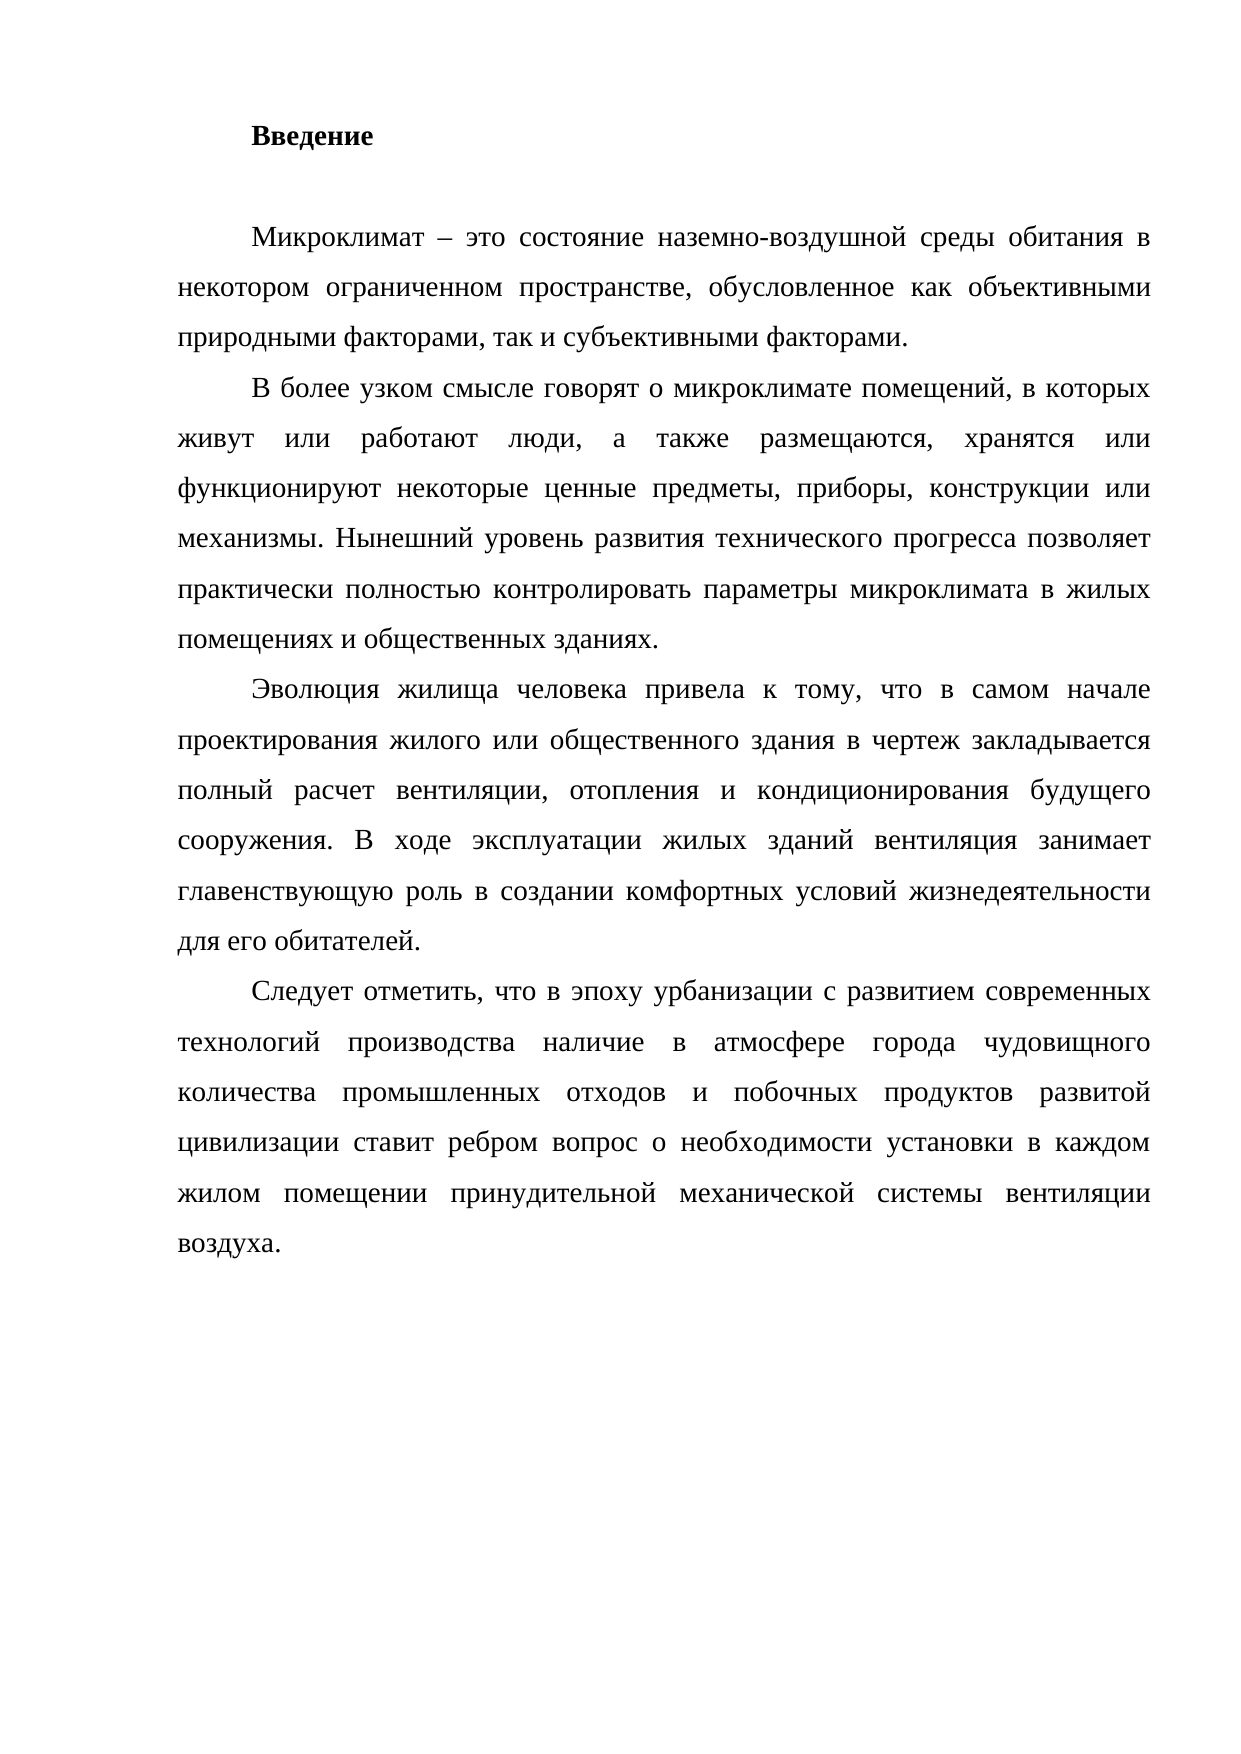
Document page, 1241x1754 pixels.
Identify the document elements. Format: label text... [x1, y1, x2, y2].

text Введение [177, 118, 1152, 152]
text Следует отметить, что в эпоху урбанизации с развитием современных технологий производства наличие в атмосфере города чудовищного количества промышленных отходов и побочных продуктов развитой цивилизации ставит ребром вопрос о необходимости установки в каждом жилом помещении принудительной механической системы вентиляции воздуха. [177, 973, 1152, 1258]
text Эволюция жилища человека привела к тому, что в самом начале проектирования жилого или общественного здания в чертеж закладывается полный расчет вентиляции, отопления и кондиционирования будущего сооружения. В ходе эксплуатации жилых зданий вентиляция занимает главенствующую роль в создании комфортных условий жизнедеятельности для его обитателей. [177, 672, 1152, 957]
text Микроклимат – это состояние наземно-воздушной среды обитания в некотором ограниченном пространстве, обусловленное как объективными природными факторами, так и субъективными факторами. [177, 219, 1152, 353]
text В более узком смысле говорят о микроклимате помещений, в которых живут или работают люди, а также размещаются, хранятся или функционируют некоторые ценные предметы, приборы, конструкции или механизмы. Нынешний уровень развития технического прогресса позволяет практически полностью контролировать параметры микроклимата в жилых помещениях и общественных зданиях. [177, 370, 1152, 655]
